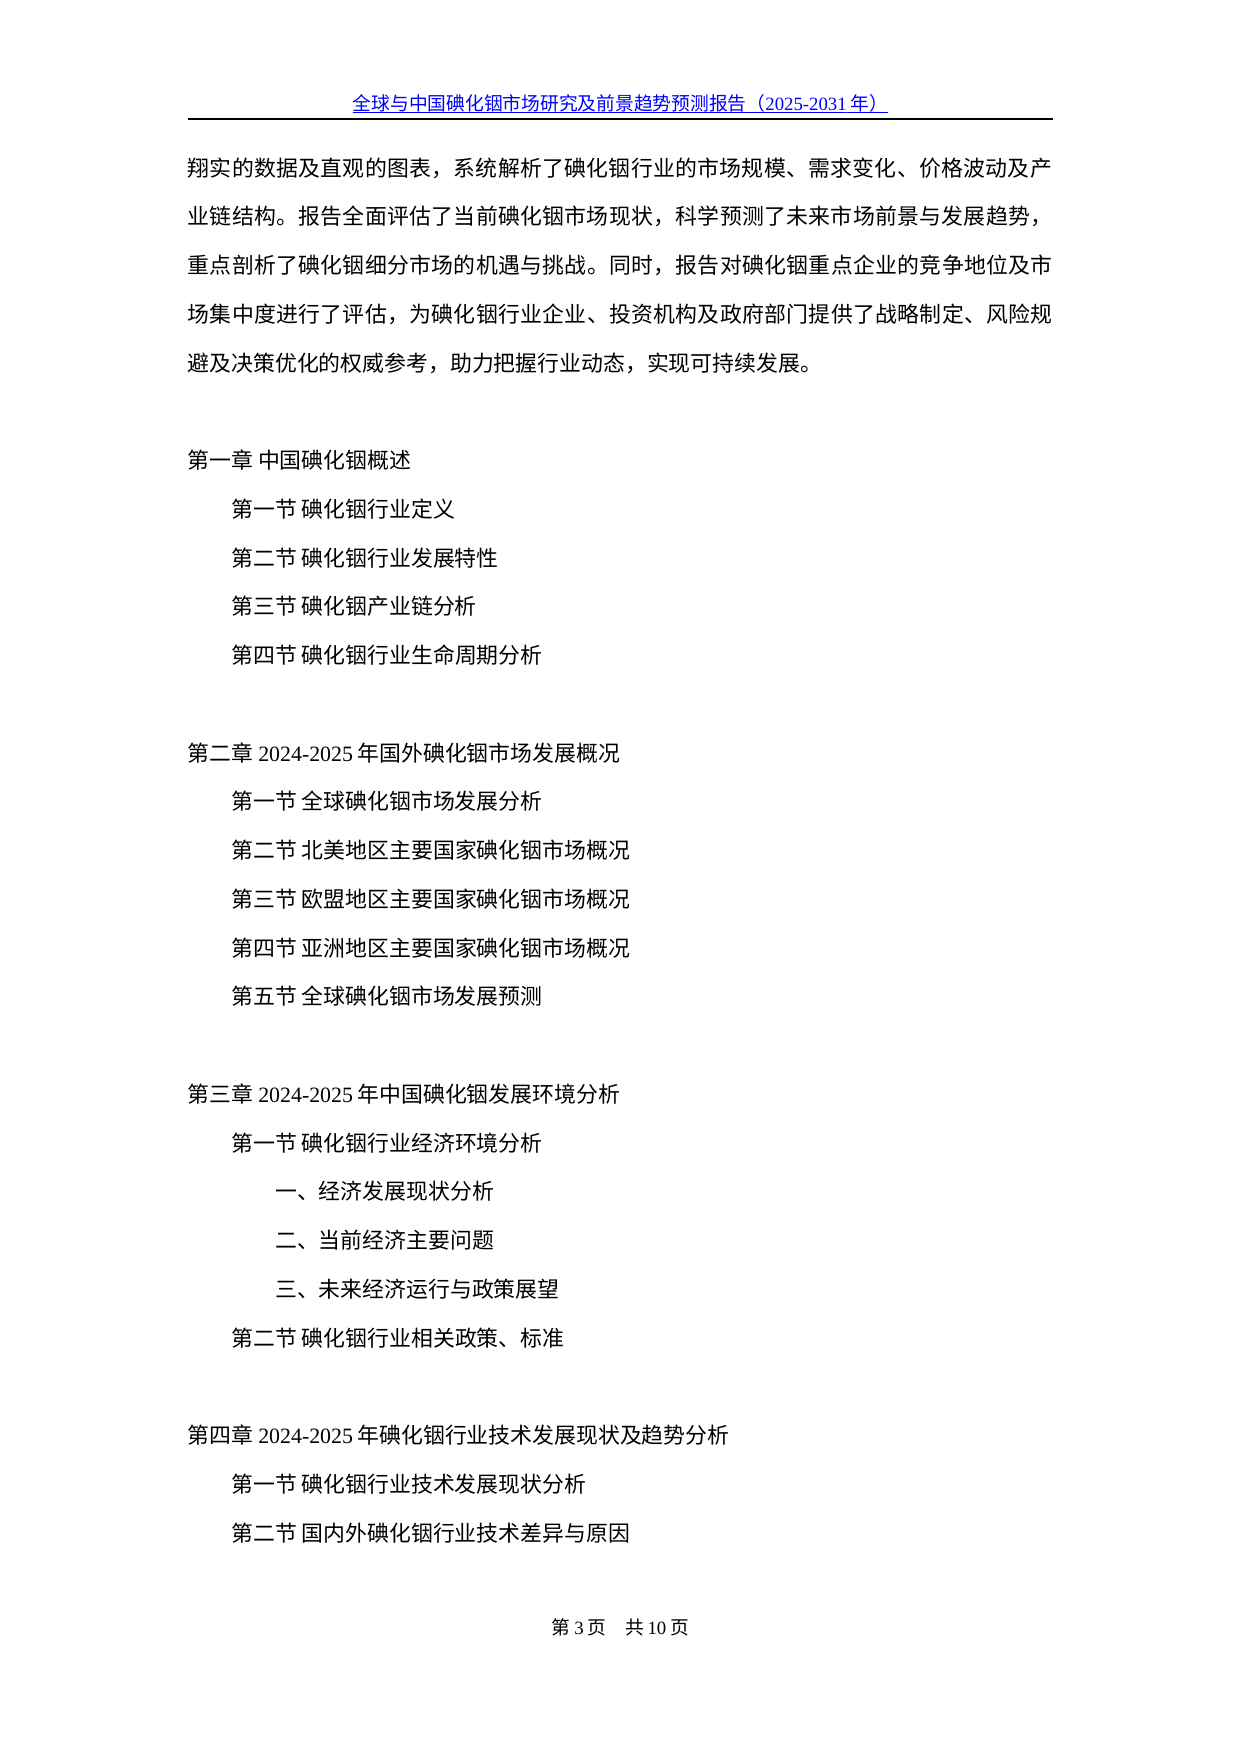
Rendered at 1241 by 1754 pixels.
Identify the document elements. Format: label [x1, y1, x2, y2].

text [187, 150, 1053, 1548]
